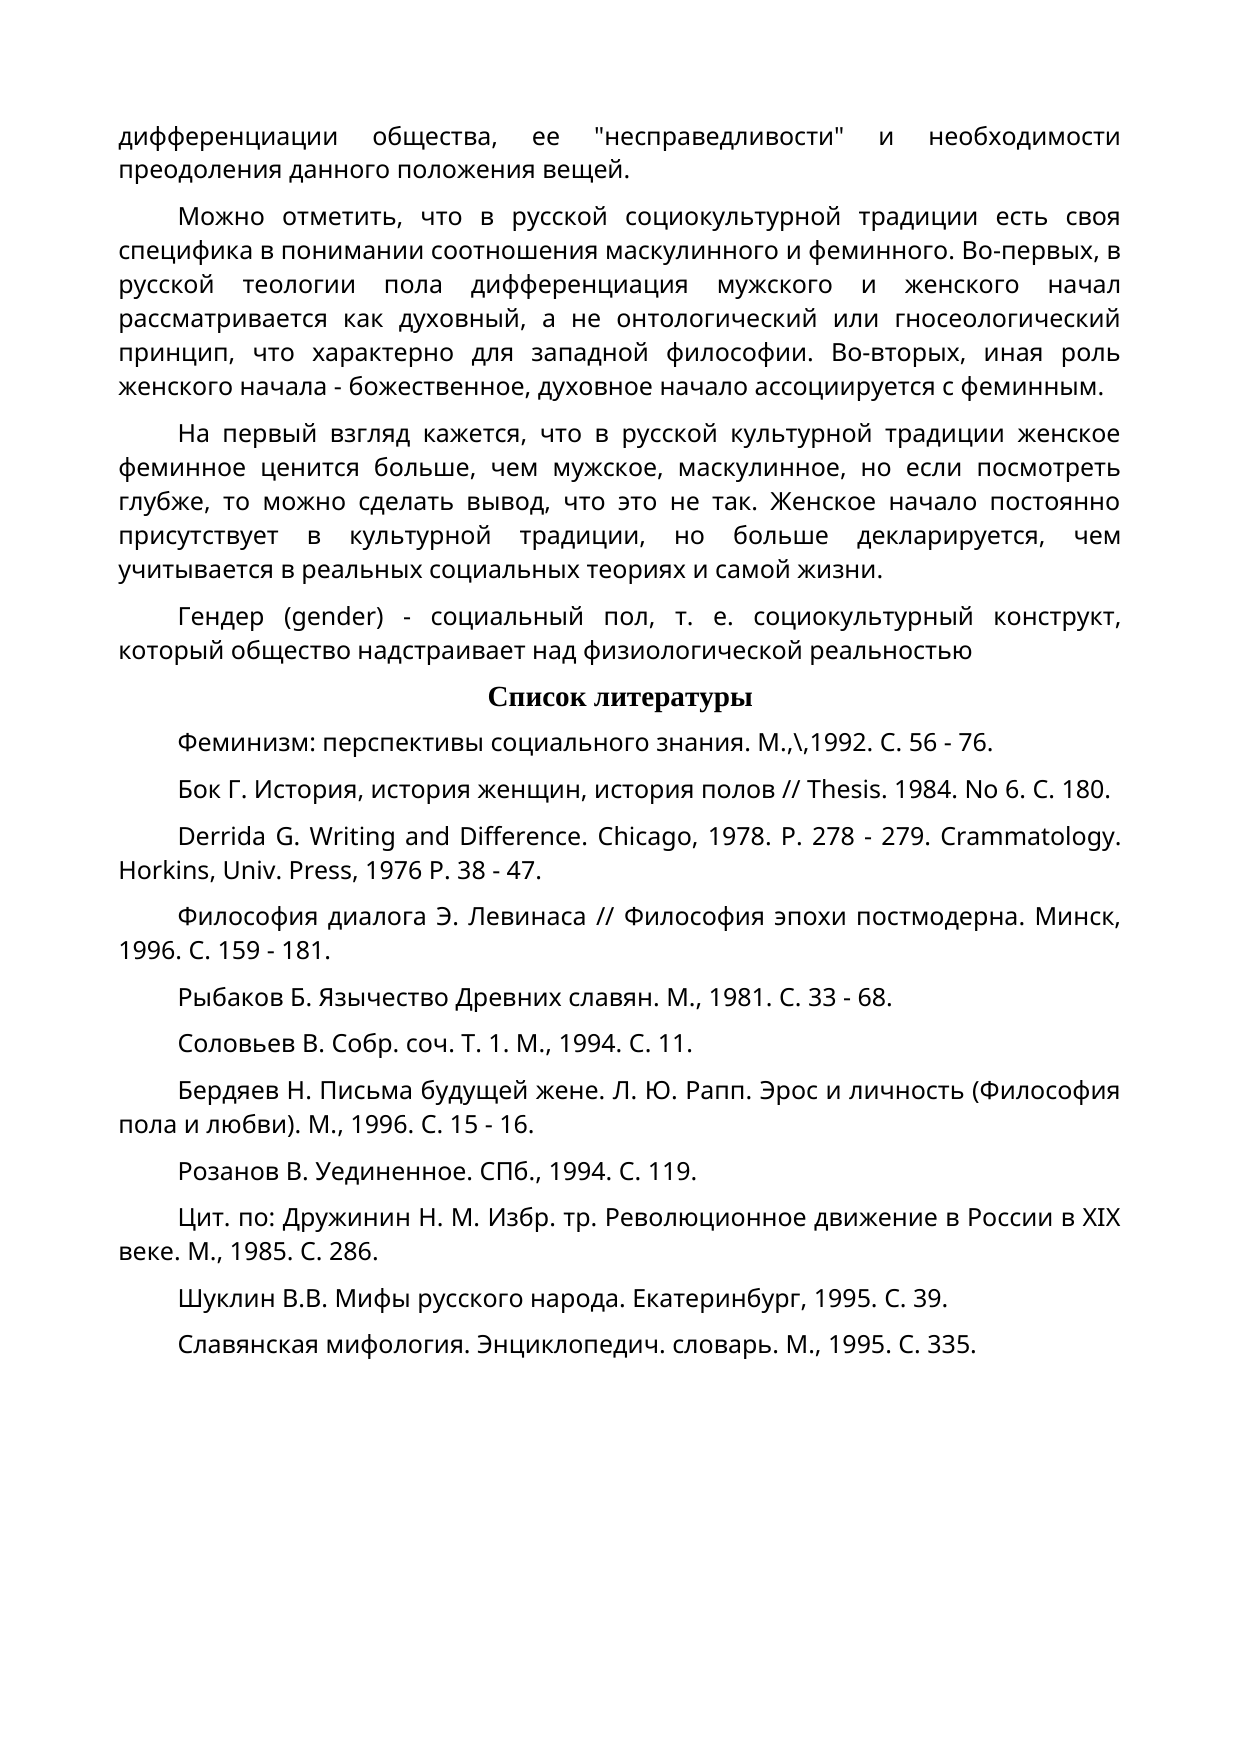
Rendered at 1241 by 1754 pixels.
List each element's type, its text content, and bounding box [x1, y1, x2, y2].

text Философия диалога Э. Левинаса // Философия эпохи постмодерна. Минск, 1996. С. 159 - 181. [118, 899, 1122, 967]
text Цит. по: Дружинин Н. М. Избр. тр. Революционное движение в России в XIX веке. М., 1985. С. 286. [118, 1200, 1122, 1268]
text Шуклин В.В. Мифы русского народа. Екатеринбург, 1995. С. 39. [118, 1280, 1122, 1314]
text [118, 118, 1122, 186]
text Гендер (gender) - социальный пол, т. е. социокультурный конструкт, который общество надстраивает над физиологической реальностью [118, 598, 1122, 667]
text Бок Г. История, история женщин, история полов // Thesis. 1984. No 6. С. 180. [118, 772, 1122, 806]
text Можно отметить, что в русской социокультурной традиции есть своя специфика в понимании соотношения маскулинного и феминного. Во-первых, в русской теологии пола дифференциация мужского и женского начал рассматривается как духовный, а не онтологический или гносеологический принцип, что характерно для западной философии. Во-вторых, иная роль женского начала - божественное, духовное начало ассоциируется с феминным. [118, 199, 1122, 403]
text Соловьев В. Собр. соч. Т. 1. М., 1994. С. 11. [118, 1026, 1122, 1060]
text Список литературы [118, 679, 1122, 713]
text На первый взгляд кажется, что в русской культурной традиции женское феминное ценится больше, чем мужское, маскулинное, но если посмотреть глубже, то можно сделать вывод, что это не так. Женское начало постоянно присутствует в культурной традиции, но больше декларируется, чем учитывается в реальных социальных теориях и самой жизни. [118, 416, 1122, 586]
text Derrida G. Writing and Difference. Chicago, 1978. P. 278 - 279. Crammatology. Horkins, Univ. Press, 1976 P. 38 - 47. [118, 818, 1122, 886]
text Рыбаков Б. Язычество Древних славян. М., 1981. С. 33 - 68. [118, 979, 1122, 1013]
text Славянская мифология. Энциклопедич. словарь. М., 1995. С. 335. [118, 1327, 1122, 1361]
text Розанов В. Уединенное. СПб., 1994. С. 119. [118, 1153, 1122, 1187]
text Бердяев Н. Письма будущей жене. Л. Ю. Рапп. Эрос и личность (Философия пола и любви). М., 1996. С. 15 - 16. [118, 1073, 1122, 1141]
text Феминизм: перспективы социального знания. М.,\,1992. С. 56 - 76. [118, 725, 1122, 759]
